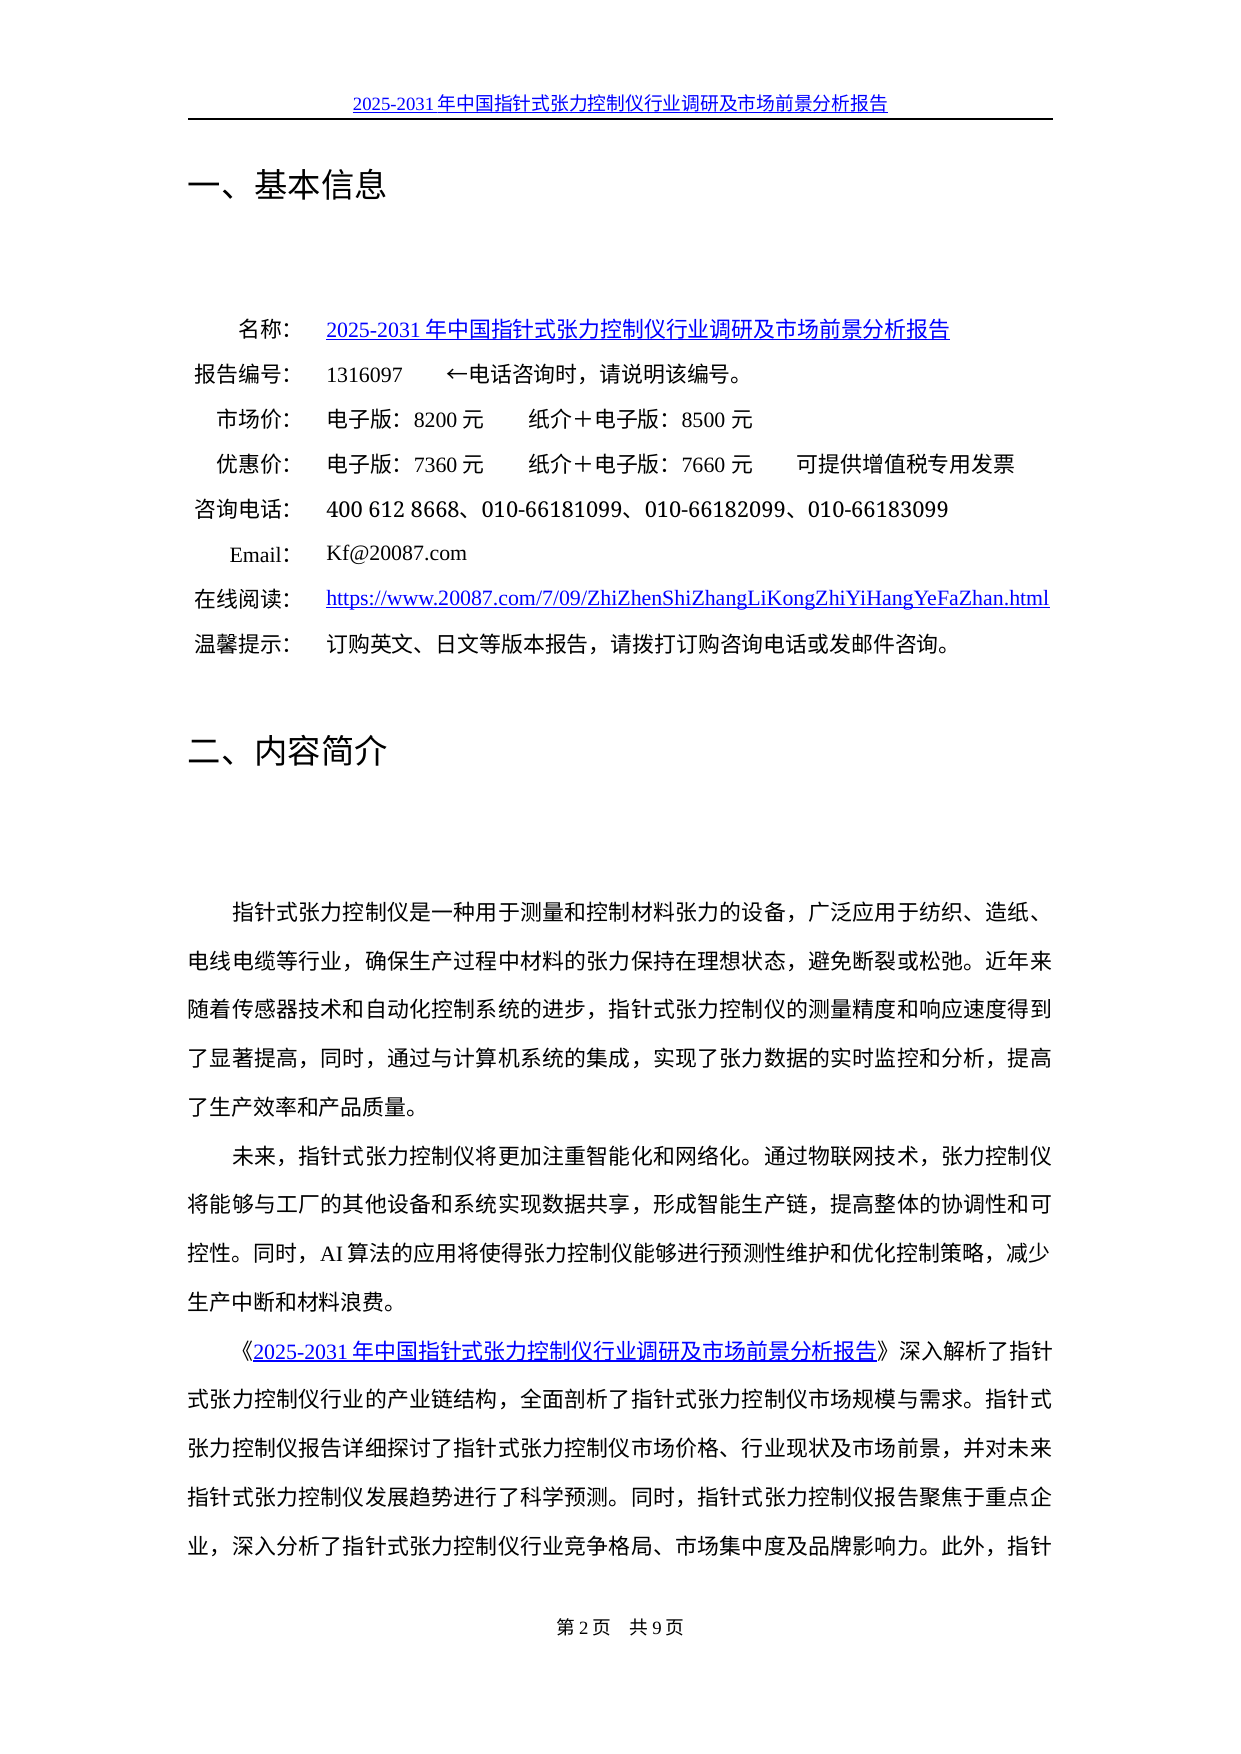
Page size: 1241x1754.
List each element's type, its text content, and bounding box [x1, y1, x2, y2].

table_cell 温馨提示： [167, 627, 315, 672]
table_cell 1316097 ←电话咨询时，请说明该编号。 [315, 357, 1073, 402]
table_cell Kf@20087.com [315, 537, 1073, 582]
table_cell Email： [167, 537, 315, 582]
table_header 2025-2031年中国指针式张力控制仪行业调研及市场前景分析报告 [315, 312, 1073, 357]
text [187, 894, 1053, 1561]
table_cell 报告编号： [167, 357, 315, 402]
table_cell 订购英文、日文等版本报告，请拨打订购咨询电话或发邮件咨询。 [315, 627, 1073, 672]
table_cell 市场价： [167, 402, 315, 447]
title 二、内容简介 [187, 717, 1053, 782]
table_cell 电子版：7360 元 纸介＋电子版：7660 元 可提供增值税专用发票 [315, 447, 1073, 492]
table_cell 电子版：8200 元 纸介＋电子版：8500 元 [315, 402, 1073, 447]
table_cell 优惠价： [167, 447, 315, 492]
table_cell 在线阅读： [167, 582, 315, 627]
title 一、基本信息 [187, 150, 1053, 215]
table_header 名称： [167, 312, 315, 357]
table_cell 400 612 8668、010-66181099、010-66182099、010-66183099 [315, 492, 1073, 537]
table_cell 咨询电话： [167, 492, 315, 537]
table_cell [315, 582, 1073, 627]
